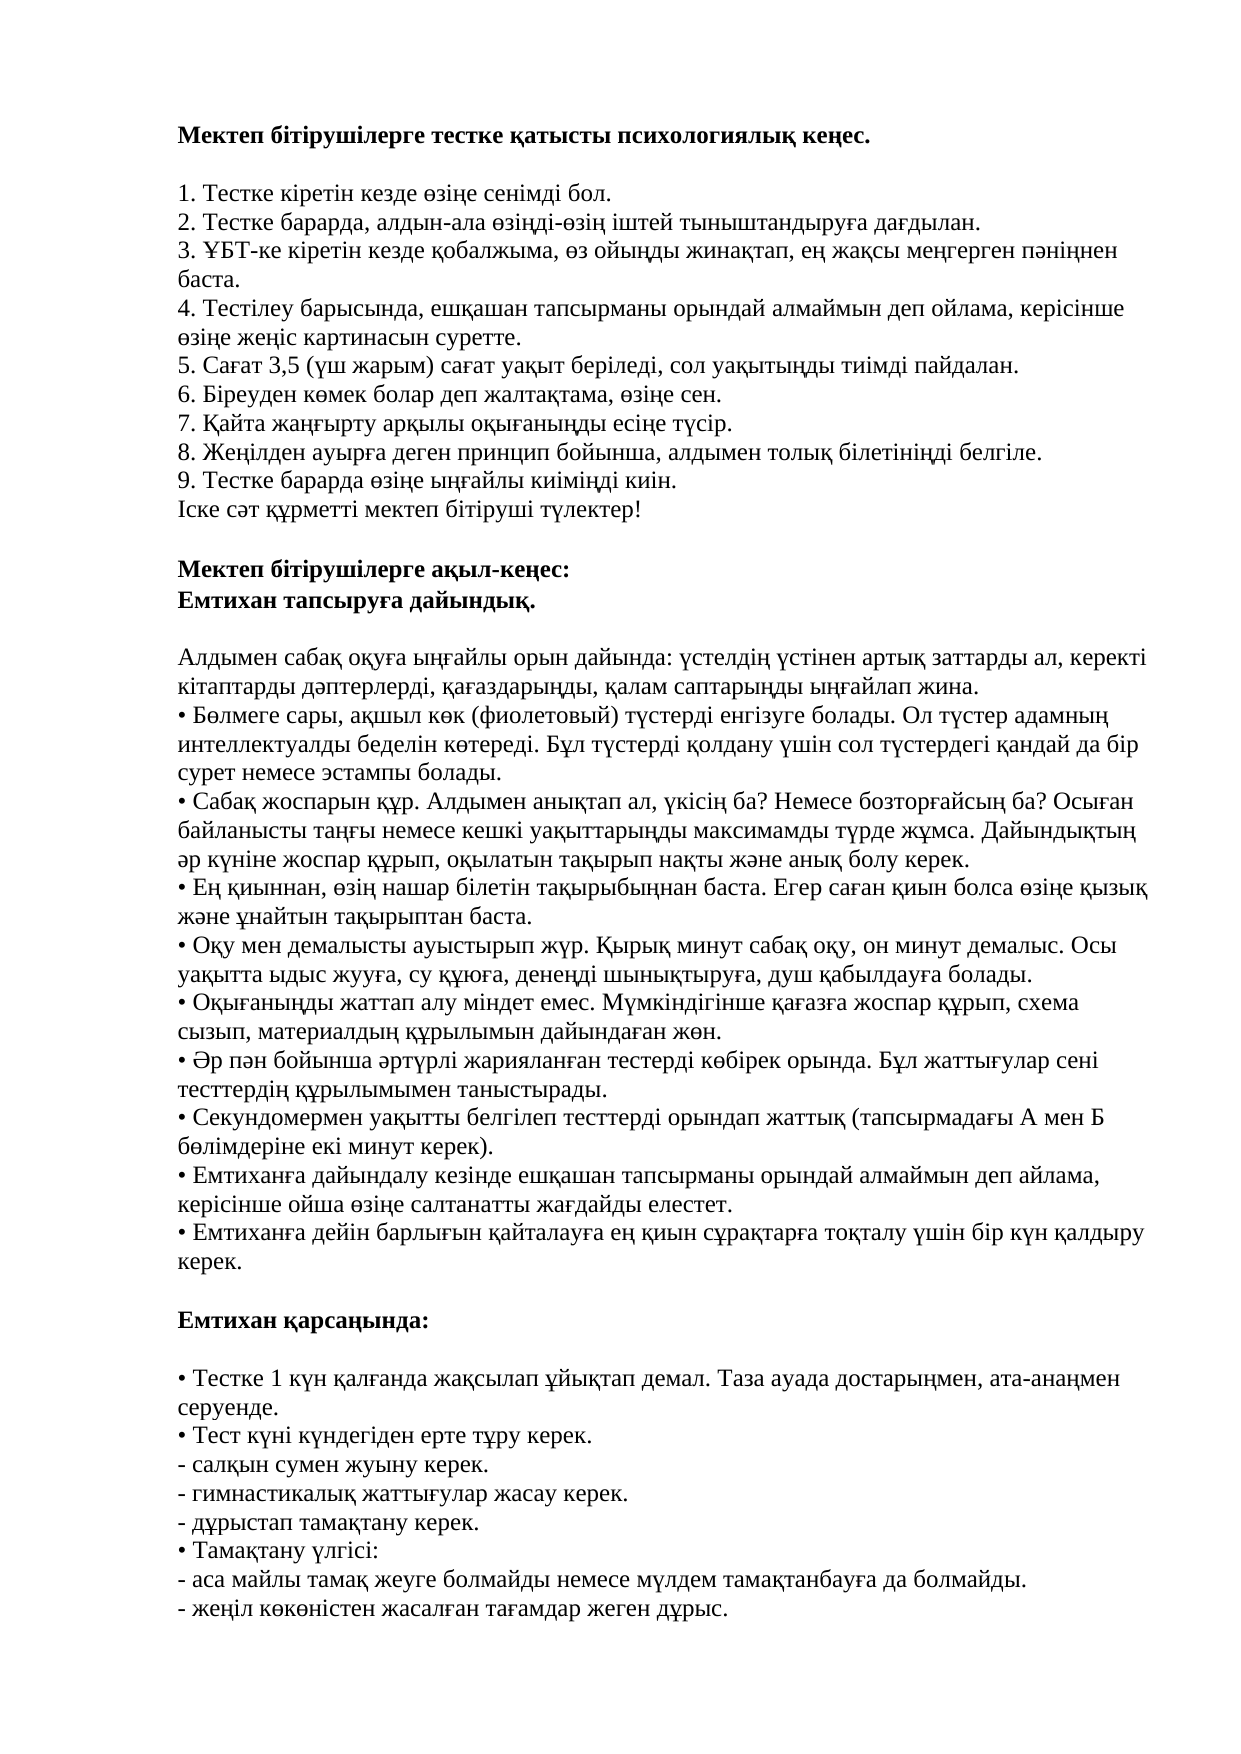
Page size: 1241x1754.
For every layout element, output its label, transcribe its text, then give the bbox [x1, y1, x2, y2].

text 1. Тестке кіретін кезде өзіңе сенімді бол. 2. Тестке барарда, алдын-ала өзіңді-өзің іштей тыныштандыруға дағдылан. 3. ҰБТ-ке кіретін кезде қобалжыма, өз ойыңды жинақтап, ең жақсы меңгерген пәніңнен баста. 4. Тестілеу барысында, ешқашан тапсырманы орындай алмаймын деп ойлама, керісінше өзіңе жеңіс картинасын суретте. 5. Сағат 3,5 (үш жарым) сағат уақыт беріледі, сол уақытыңды тиімді пайдалан. 6. Біреуден көмек болар деп жалтақтама, өзіңе сен. 7. Қайта жаңғырту арқылы оқығаныңды есіңе түсір. 8. Жеңілден ауырға деген принцип бойынша, алдымен толық білетініңді белгіле. 9. Тестке барарда өзіңе ыңғайлы киіміңді киін. Іске сәт құрметті мектеп бітіруші түлектер! [177, 149, 1152, 551]
text Алдымен сабақ оқуға ыңғайлы орын дайында: үстелдің үстінен артық заттарды ал, керекті кітаптарды дәптерлерді, қағаздарыңды, қалам саптарыңды ыңғайлап жина. • Бөлмеге сары, ақшыл көк (фиолетовый) түстерді енгізуге болады. Ол түстер адамның интеллектуалды беделін көтереді. Бұл түстерді қолдану үшін сол түстердегі қандай да бір сурет немесе эстампы болады. • Сабақ жоспарын құр. Алдымен анықтап ал, үкісің ба? Немесе бозторғайсың ба? Осыған байланысты таңғы немесе кешкі уақыттарыңды максимамды түрде жұмса. Дайындықтың әр күніне жоспар құрып, оқылатын тақырып нақты және анық болу керек. • Ең қиыннан, өзің нашар білетін тақырыбыңнан баста. Егер саған қиын болса өзіңе қызық және ұнайтын тақырыптан баста. • Оқу мен демалысты ауыстырып жүр. Қырық минут сабақ оқу, он минут демалыс. Осы уақытта ыдыс жууға, су құюға, денеңді шынықтыруға, душ қабылдауға болады. • Оқығаныңды жаттап алу міндет емес. Мүмкіндігінше қағазға жоспар құрып, схема сызып, материалдың құрылымын дайындаған жөн. • Әр пән бойынша әртүрлі жарияланған тестерді көбірек орында. Бұл жаттығулар сені тесттердің құрылымымен таныстырады. • Секундомермен уақытты белгілеп тесттерді орындап жаттық (тапсырмадағы А мен Б бөлімдеріне екі минут керек). • Емтиханға дайындалу кезінде ешқашан тапсырманы орындай алмаймын деп айлама, керісінше ойша өзіңе салтанатты жағдайды елестет. • Емтиханға дейін барлығын қайталауға ең қиын сұрақтарға тоқталу үшін бір күн қалдыру керек. [177, 614, 1152, 1303]
text Емтихан қарсаңында: [177, 1303, 1152, 1334]
text Мектеп бітірушілерге тестке қатысты психологиялық кеңес. [177, 118, 1152, 149]
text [177, 1334, 1152, 1622]
text Мектеп бітірушілерге ақыл-кеңес: Емтихан тапсыруға дайындық. [177, 551, 1152, 614]
